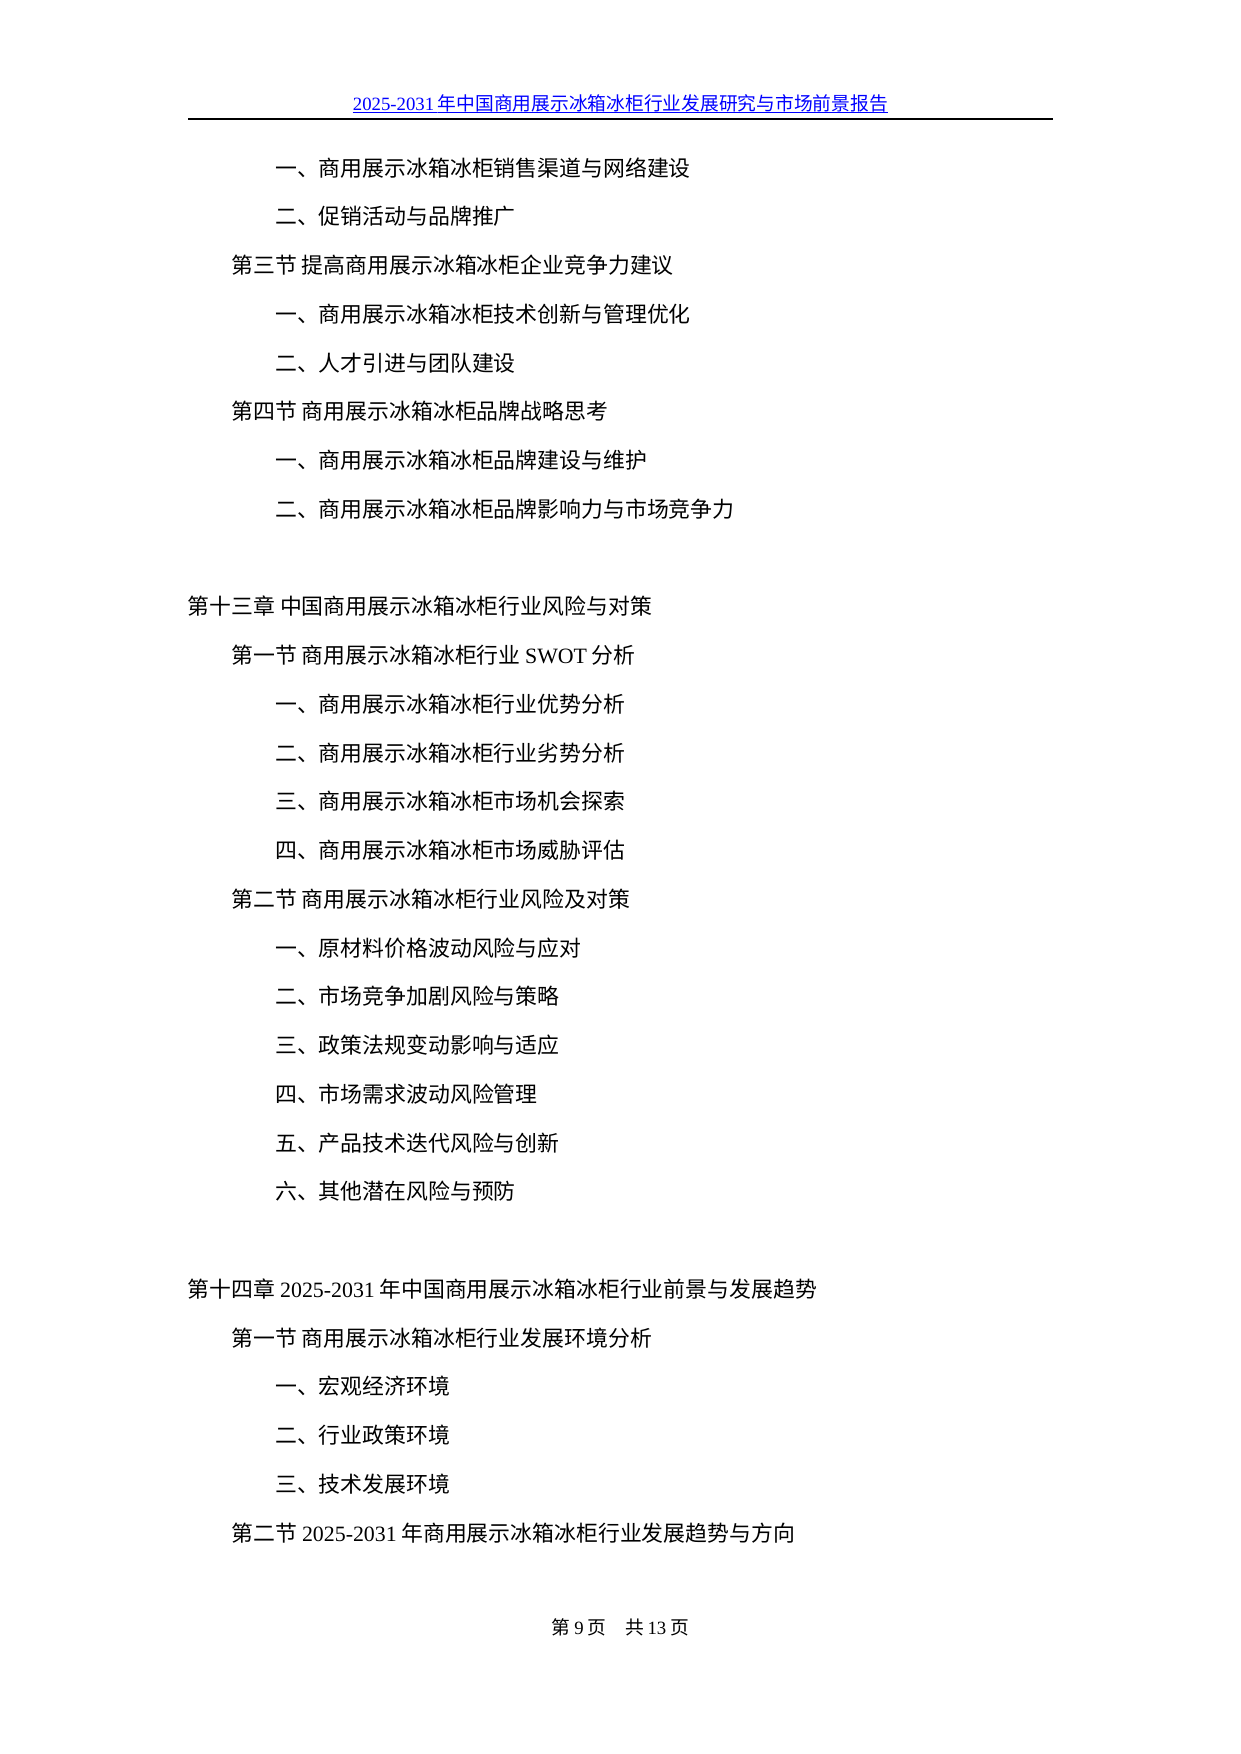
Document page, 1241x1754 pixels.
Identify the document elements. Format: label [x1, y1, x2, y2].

text [187, 150, 1053, 1548]
